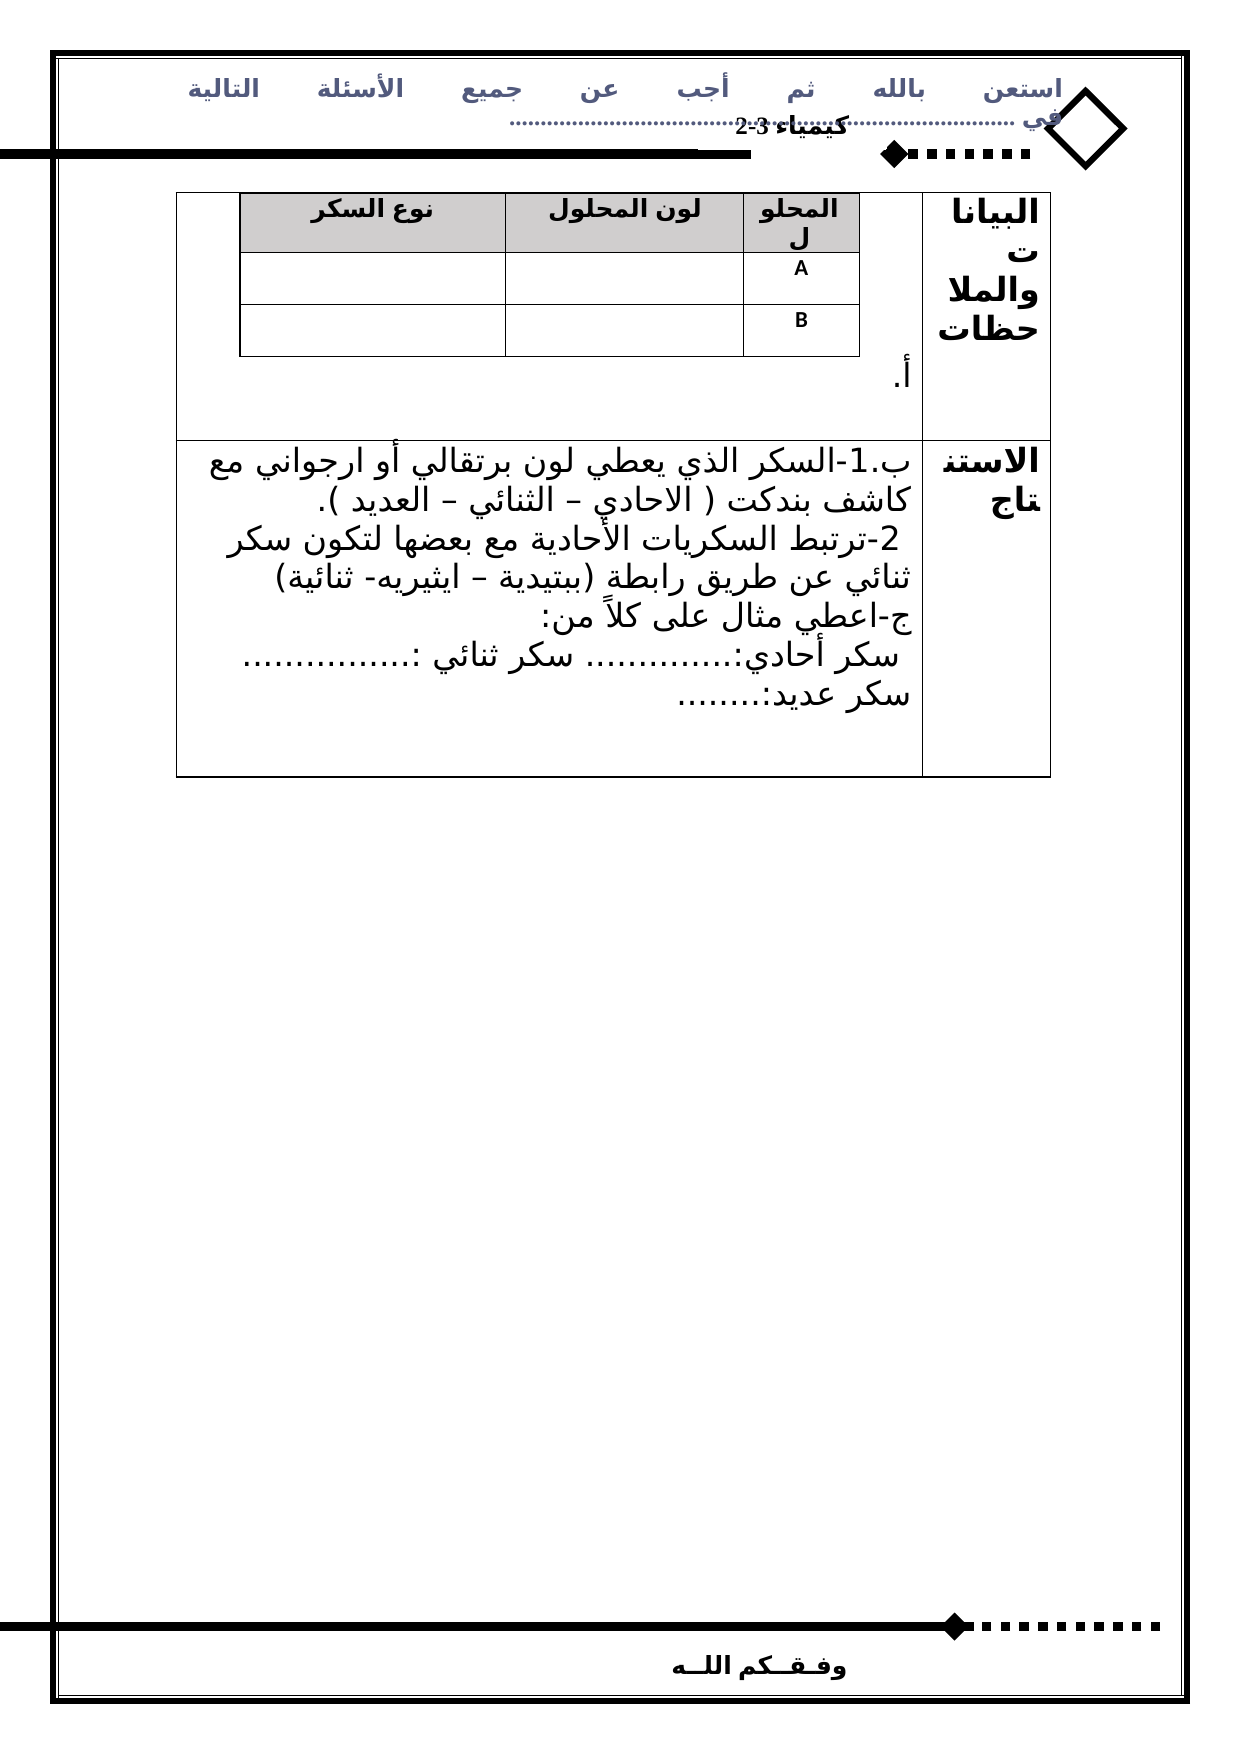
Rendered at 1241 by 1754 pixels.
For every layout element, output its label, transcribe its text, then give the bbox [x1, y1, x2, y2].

table_cell ب.1-السكر الذي يعطي لون برتقالي أو ارجواني مع كاشف بندكت ( الاحادي – الثنائي – العديد ). 2-ترتبط السكريات الأحادية مع بعضها لتكون سكر ثنائي عن طريق رابطة (ببتيدية – ايثيريه- ثنائية) ج-اعطي مثال على كلاً من: سكر أحادي:.............. سكر ثنائي :................ سكر عديد:........ [177, 441, 922, 776]
table_cell البيانات والملاحظات [923, 193, 1050, 440]
table_cell أ. [177, 193, 922, 440]
table_cell الاستنتاج [923, 441, 1050, 776]
